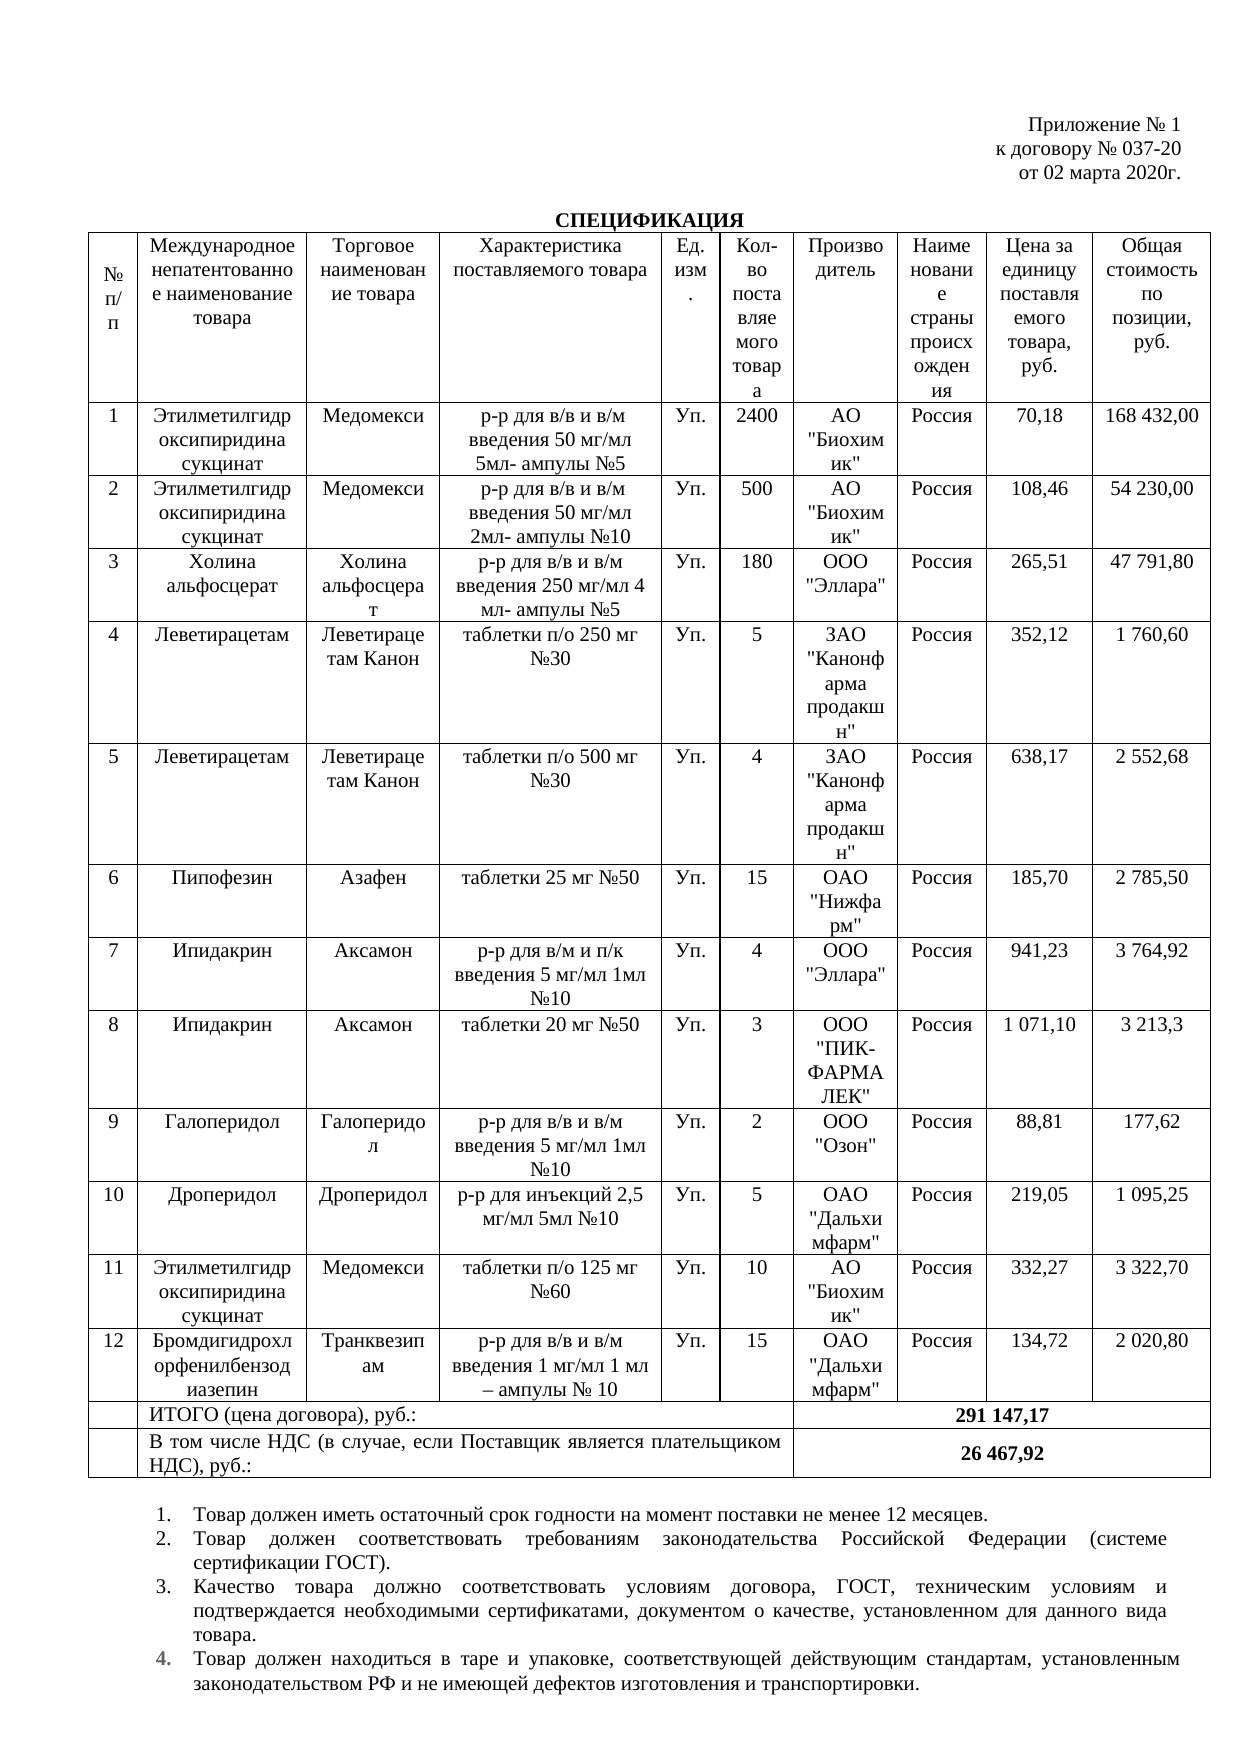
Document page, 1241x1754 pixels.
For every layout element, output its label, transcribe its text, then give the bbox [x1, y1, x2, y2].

table_header Цена за единицу поставляемого товара, руб. [987, 233, 1092, 402]
table_cell Россия [898, 622, 986, 743]
table_cell Россия [898, 476, 986, 548]
table_cell [89, 1429, 137, 1477]
table_cell Ипидакрин [138, 938, 306, 1010]
table_header Торговое наименование товара [307, 233, 439, 402]
list Товар должен соответствовать требованиям законодательства Российской Федерации (системе сертификации ГОСТ). [156, 1526, 1168, 1574]
table_cell Леветирацетам Канон [307, 622, 439, 743]
table_cell 47 791,80 [1093, 549, 1210, 621]
table_cell ЗАО "Канонфарма продакшн" [794, 622, 897, 743]
table_cell Россия [898, 549, 986, 621]
table_cell 54 230,00 [1093, 476, 1210, 548]
table_cell р-р для инъекций 2,5 мг/мл 5мл №10 [440, 1182, 661, 1254]
table_cell Уп. [662, 549, 719, 621]
table_cell Бромдигидрохлорфенилбензодиазепин [138, 1329, 306, 1401]
table_cell 1 071,10 [987, 1011, 1092, 1108]
table_cell 500 [721, 476, 793, 548]
table_cell 3 [721, 1011, 793, 1108]
table_cell Уп. [662, 1109, 719, 1181]
table_cell 5 [721, 622, 793, 743]
table_cell 4 [89, 622, 137, 743]
table_cell Уп. [662, 622, 719, 743]
table_cell ОАО "Дальхимфарм" [794, 1329, 897, 1401]
table_cell 2 785,50 [1093, 865, 1210, 937]
table_cell 4 [721, 744, 793, 864]
table_cell 180 [721, 549, 793, 621]
table_cell 5 [89, 744, 137, 864]
table_cell Россия [898, 1182, 986, 1254]
table_cell ООО "Озон" [794, 1109, 897, 1181]
table_cell Транквезипам [307, 1329, 439, 1401]
table_cell 10 [721, 1255, 793, 1327]
table_cell Леветирацетам Канон [307, 744, 439, 864]
table_cell Медомекси [307, 1255, 439, 1327]
table_header Ед. изм. [662, 233, 719, 402]
table_cell АО "Биохимик" [794, 1255, 897, 1327]
table_cell 3 322,70 [1093, 1255, 1210, 1327]
table_cell 11 [89, 1255, 137, 1327]
table_cell Холина альфосцерат [307, 549, 439, 621]
table_cell Леветирацетам [138, 744, 306, 864]
table_cell 185,70 [987, 865, 1092, 937]
table_cell ООО "ПИК-ФАРМА ЛЕК" [794, 1011, 897, 1108]
table_cell ИТОГО (цена договора), руб.: [138, 1402, 793, 1428]
table_header Международное непатентованное наименование товара [138, 233, 306, 402]
table_cell Россия [898, 1109, 986, 1181]
table_cell Дроперидол [307, 1182, 439, 1254]
table_cell ООО "Эллара" [794, 549, 897, 621]
table_cell Аксамон [307, 1011, 439, 1108]
text к договору № 037-20 от 02 марта 2020г. [568, 136, 1181, 184]
table_header Производитель [794, 233, 897, 402]
table_cell 638,17 [987, 744, 1092, 864]
table_cell Уп. [662, 476, 719, 548]
table_cell 2 [89, 476, 137, 548]
table_cell Россия [898, 1329, 986, 1401]
table_cell таблетки п/о 500 мг №30 [440, 744, 661, 864]
table_cell АО "Биохимик" [794, 476, 897, 548]
table_cell 291 147,17 [794, 1402, 1210, 1428]
table_header Общая стоимость по позиции, руб. [1093, 233, 1210, 402]
table_cell Этилметилгидроксипиридина сукцинат [138, 1255, 306, 1327]
table_cell таблетки 25 мг №50 [440, 865, 661, 937]
table_cell Азафен [307, 865, 439, 937]
table_cell Аксамон [307, 938, 439, 1010]
table_cell Россия [898, 865, 986, 937]
table_cell 177,62 [1093, 1109, 1210, 1181]
table_cell 9 [89, 1109, 137, 1181]
table_cell Уп. [662, 1011, 719, 1108]
table_cell Леветирацетам [138, 622, 306, 743]
table_cell 3 764,92 [1093, 938, 1210, 1010]
table_header № п/п [89, 233, 137, 402]
table_cell Медомекси [307, 476, 439, 548]
table_cell р-р для в/м и п/к введения 5 мг/мл 1мл №10 [440, 938, 661, 1010]
table_cell 134,72 [987, 1329, 1092, 1401]
table_cell Уп. [662, 403, 719, 475]
table_cell Галоперидол [307, 1109, 439, 1181]
table_cell 108,46 [987, 476, 1092, 548]
table_cell таблетки п/о 250 мг №30 [440, 622, 661, 743]
table_cell [89, 1402, 137, 1428]
table_cell Пипофезин [138, 865, 306, 937]
table_cell Дроперидол [138, 1182, 306, 1254]
table_header Кол-во поставляемого товара [721, 233, 793, 402]
table_cell Галоперидол [138, 1109, 306, 1181]
table_cell Уп. [662, 744, 719, 864]
table_cell 8 [89, 1011, 137, 1108]
table_cell Этилметилгидроксипиридина сукцинат [138, 403, 306, 475]
table_cell 7 [89, 938, 137, 1010]
text СПЕЦИФИКАЦИЯ [118, 208, 1181, 232]
table_cell Этилметилгидроксипиридина сукцинат [138, 476, 306, 548]
table_cell 5 [721, 1182, 793, 1254]
table_cell 2 [721, 1109, 793, 1181]
table_cell Холина альфосцерат [138, 549, 306, 621]
table_cell 3 [89, 549, 137, 621]
table_cell 1 095,25 [1093, 1182, 1210, 1254]
table_cell 219,05 [987, 1182, 1092, 1254]
text Приложение № 1 [118, 112, 1181, 136]
table_cell 3 213,3 [1093, 1011, 1210, 1108]
list Товар должен иметь остаточный срок годности на момент поставки не менее 12 месяцев. [156, 1502, 1168, 1526]
table_cell р-р для в/в и в/м введения 1 мг/мл 1 мл – ампулы № 10 [440, 1329, 661, 1401]
table_header Характеристика поставляемого товара [440, 233, 661, 402]
table_cell ОАО "Дальхимфарм" [794, 1182, 897, 1254]
table_cell 332,27 [987, 1255, 1092, 1327]
table_cell Медомекси [307, 403, 439, 475]
list Товар должен находиться в таре и упаковке, соответствующей действующим стандартам, установленным законодательством РФ и не имеющей дефектов изготовления и транспортировки. [156, 1646, 1181, 1694]
table_cell 70,18 [987, 403, 1092, 475]
table_cell ОАО "Нижфарм" [794, 865, 897, 937]
table_cell 10 [89, 1182, 137, 1254]
table_cell 15 [721, 1329, 793, 1401]
table_cell 15 [721, 865, 793, 937]
table_cell 4 [721, 938, 793, 1010]
table_cell 1 760,60 [1093, 622, 1210, 743]
table_cell 352,12 [987, 622, 1092, 743]
table_cell Уп. [662, 1329, 719, 1401]
table_cell 265,51 [987, 549, 1092, 621]
table_cell р-р для в/в и в/м введения 50 мг/мл 2мл- ампулы №10 [440, 476, 661, 548]
table_cell ЗАО "Канонфарма продакшн" [794, 744, 897, 864]
table_cell 6 [89, 865, 137, 937]
table_cell 2 552,68 [1093, 744, 1210, 864]
table_cell 1 [89, 403, 137, 475]
table_header Наименование страны происхождения [898, 233, 986, 402]
table_cell 12 [89, 1329, 137, 1401]
table_cell Уп. [662, 865, 719, 937]
table_cell таблетки 20 мг №50 [440, 1011, 661, 1108]
table_cell 2 020,80 [1093, 1329, 1210, 1401]
table_cell р-р для в/в и в/м введения 5 мг/мл 1мл №10 [440, 1109, 661, 1181]
table_cell Россия [898, 403, 986, 475]
table_cell Россия [898, 744, 986, 864]
table_cell Уп. [662, 1255, 719, 1327]
table_cell 88,81 [987, 1109, 1092, 1181]
table_cell р-р для в/в и в/м введения 50 мг/мл 5мл- ампулы №5 [440, 403, 661, 475]
table_cell таблетки п/о 125 мг №60 [440, 1255, 661, 1327]
table_cell АО "Биохимик" [794, 403, 897, 475]
table_cell Ипидакрин [138, 1011, 306, 1108]
table_cell Россия [898, 1255, 986, 1327]
table_cell 2400 [721, 403, 793, 475]
table_cell р-р для в/в и в/м введения 250 мг/мл 4 мл- ампулы №5 [440, 549, 661, 621]
table_cell 941,23 [987, 938, 1092, 1010]
table_cell 26 467,92 [794, 1429, 1210, 1477]
table_cell 168 432,00 [1093, 403, 1210, 475]
table_cell Уп. [662, 1182, 719, 1254]
table_cell Уп. [662, 938, 719, 1010]
table_cell ООО "Эллара" [794, 938, 897, 1010]
table_cell В том числе НДС (в случае, если Поставщик является плательщиком НДС), руб.: [138, 1429, 793, 1477]
table_cell Россия [898, 938, 986, 1010]
list Качество товара должно соответствовать условиям договора, ГОСТ, техническим условиям и подтверждается необходимыми сертификатами, документом о качестве, установленном для данного вида товара. [156, 1574, 1168, 1646]
table_cell Россия [898, 1011, 986, 1108]
